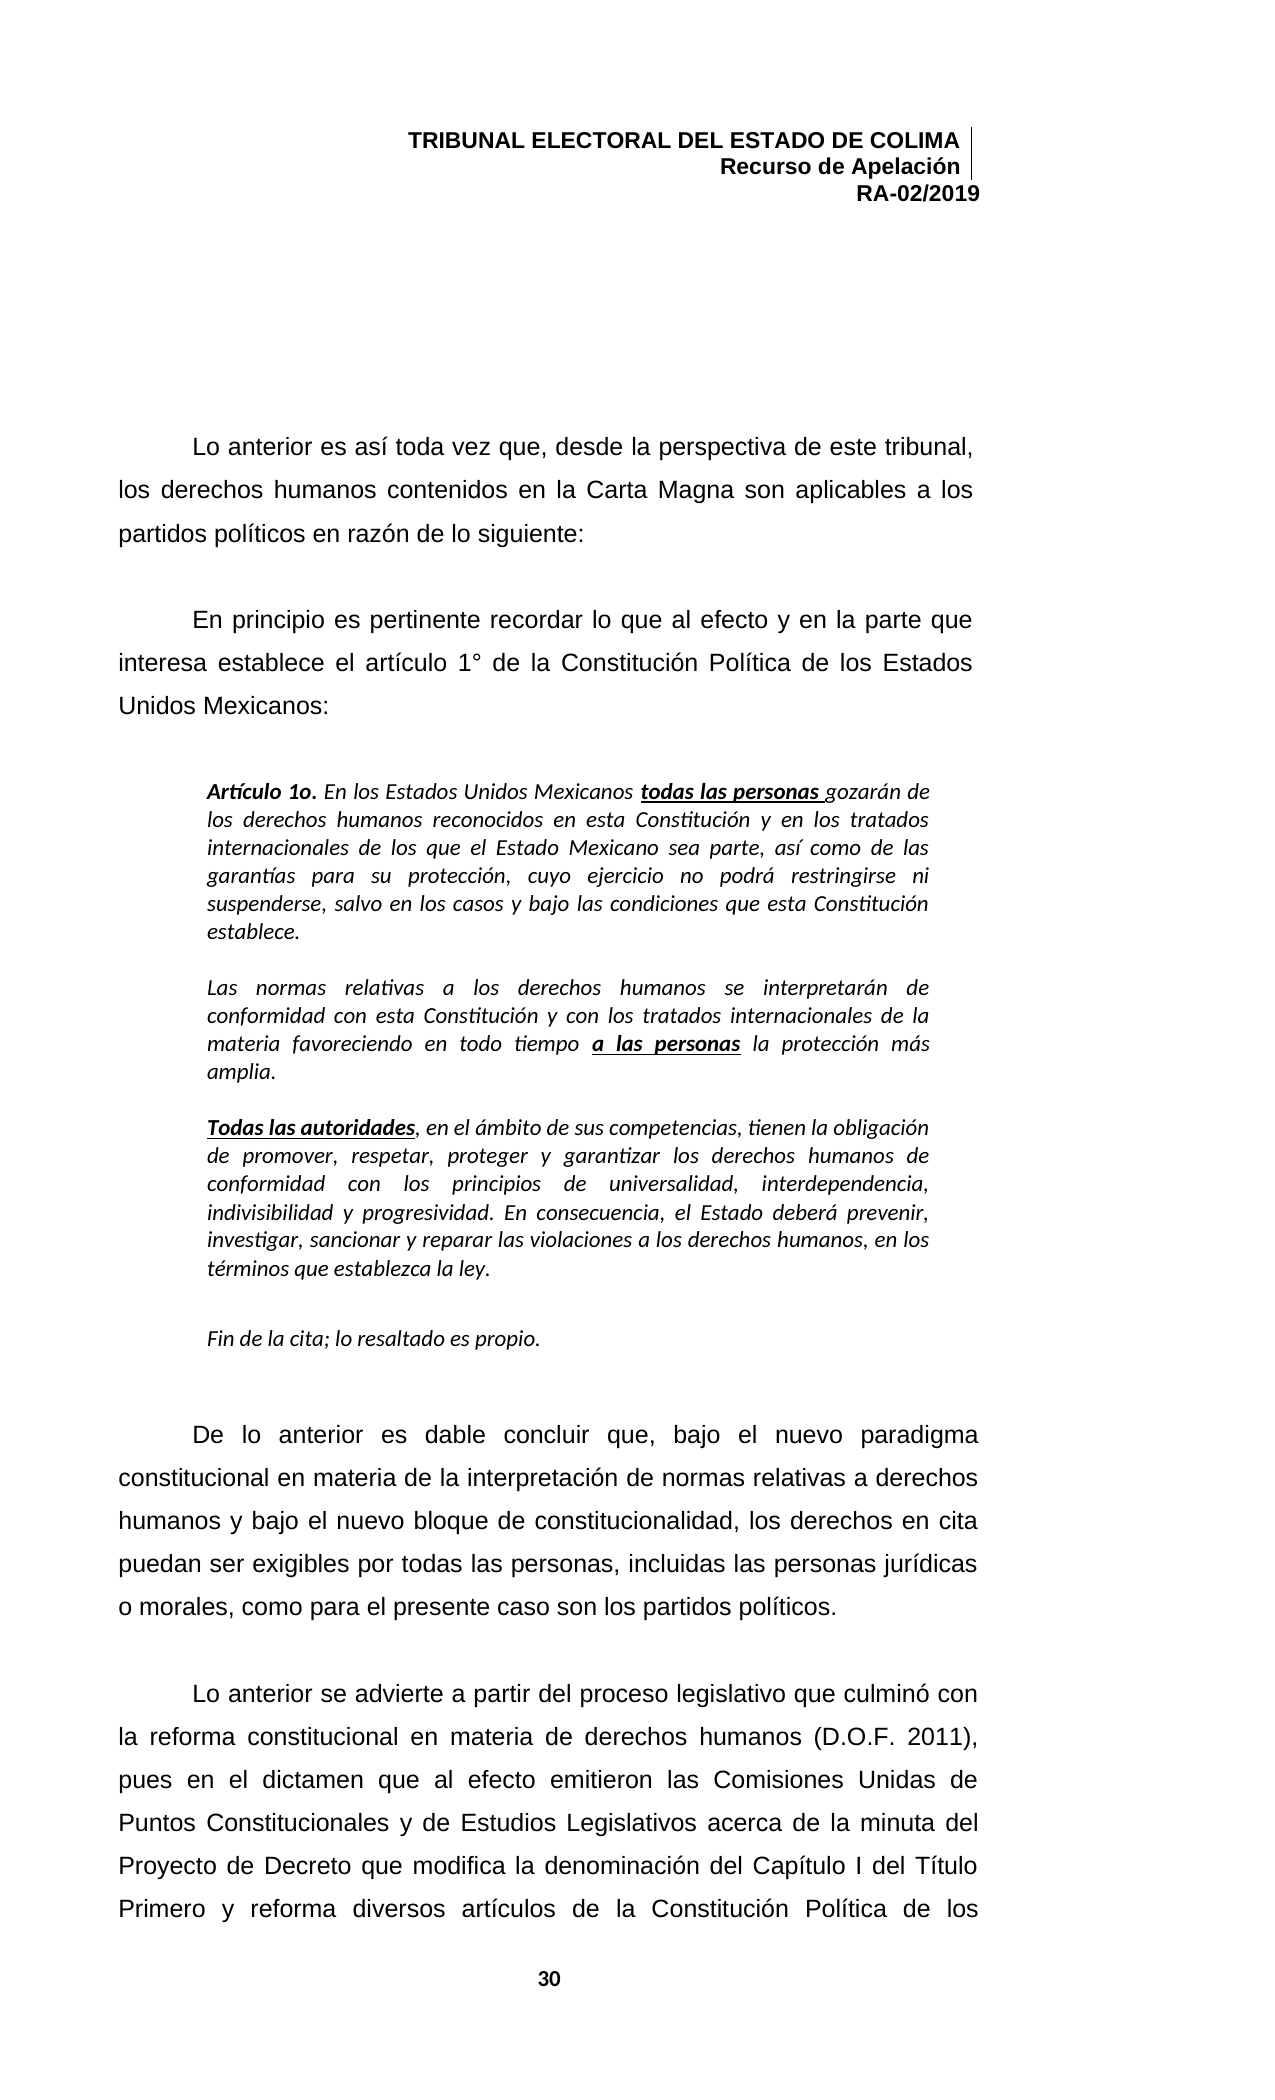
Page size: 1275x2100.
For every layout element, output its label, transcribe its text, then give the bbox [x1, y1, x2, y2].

text En principio es pertinente recordar lo que al efecto y en la parte que interesa establece el artículo 1° de la Constitución Política de los Estados Unidos Mexicanos: [118, 605, 974, 720]
text Todas las autoridades, en el ámbito de sus competencias, tienen la obligación de promover, respetar, proteger y garantizar los derechos humanos de conformidad con los principios de universalidad, interdependencia, indivisibilidad y progresividad. En consecuencia, el Estado deberá prevenir, investigar, sancionar y reparar las violaciones a los derechos humanos, en los términos que establezca la ley. [207, 1113, 930, 1282]
text Artículo 1o. En los Estados Unidos Mexicanos todas las personas gozarán de los derechos humanos reconocidos en esta Constitución y en los tratados internacionales de los que el Estado Mexicano sea parte, así como de las garantías para su protección, cuyo ejercicio no podrá restringirse ni suspenderse, salvo en los casos y bajo las condiciones que esta Constitución establece. [207, 777, 930, 945]
text Lo anterior es así toda vez que, desde la perspectiva de este tribunal, los derechos humanos contenidos en la Carta Magna son aplicables a los partidos políticos en razón de lo siguiente: [118, 432, 974, 547]
text Las normas relativas a los derechos humanos se interpretarán de conformidad con esta Constitución y con los tratados internacionales de la materia favoreciendo en todo tiempo a las personas la protección más amplia. [207, 973, 930, 1086]
text De lo anterior es dable concluir que, bajo el nuevo paradigma constitucional en materia de la interpretación de normas relativas a derechos humanos y bajo el nuevo bloque de constitucionalidad, los derechos en cita puedan ser exigibles por todas las personas, incluidas las personas jurídicas o morales, como para el presente caso son los partidos políticos. [118, 1420, 980, 1621]
text Fin de la cita; lo resaltado es propio. [207, 1324, 916, 1352]
